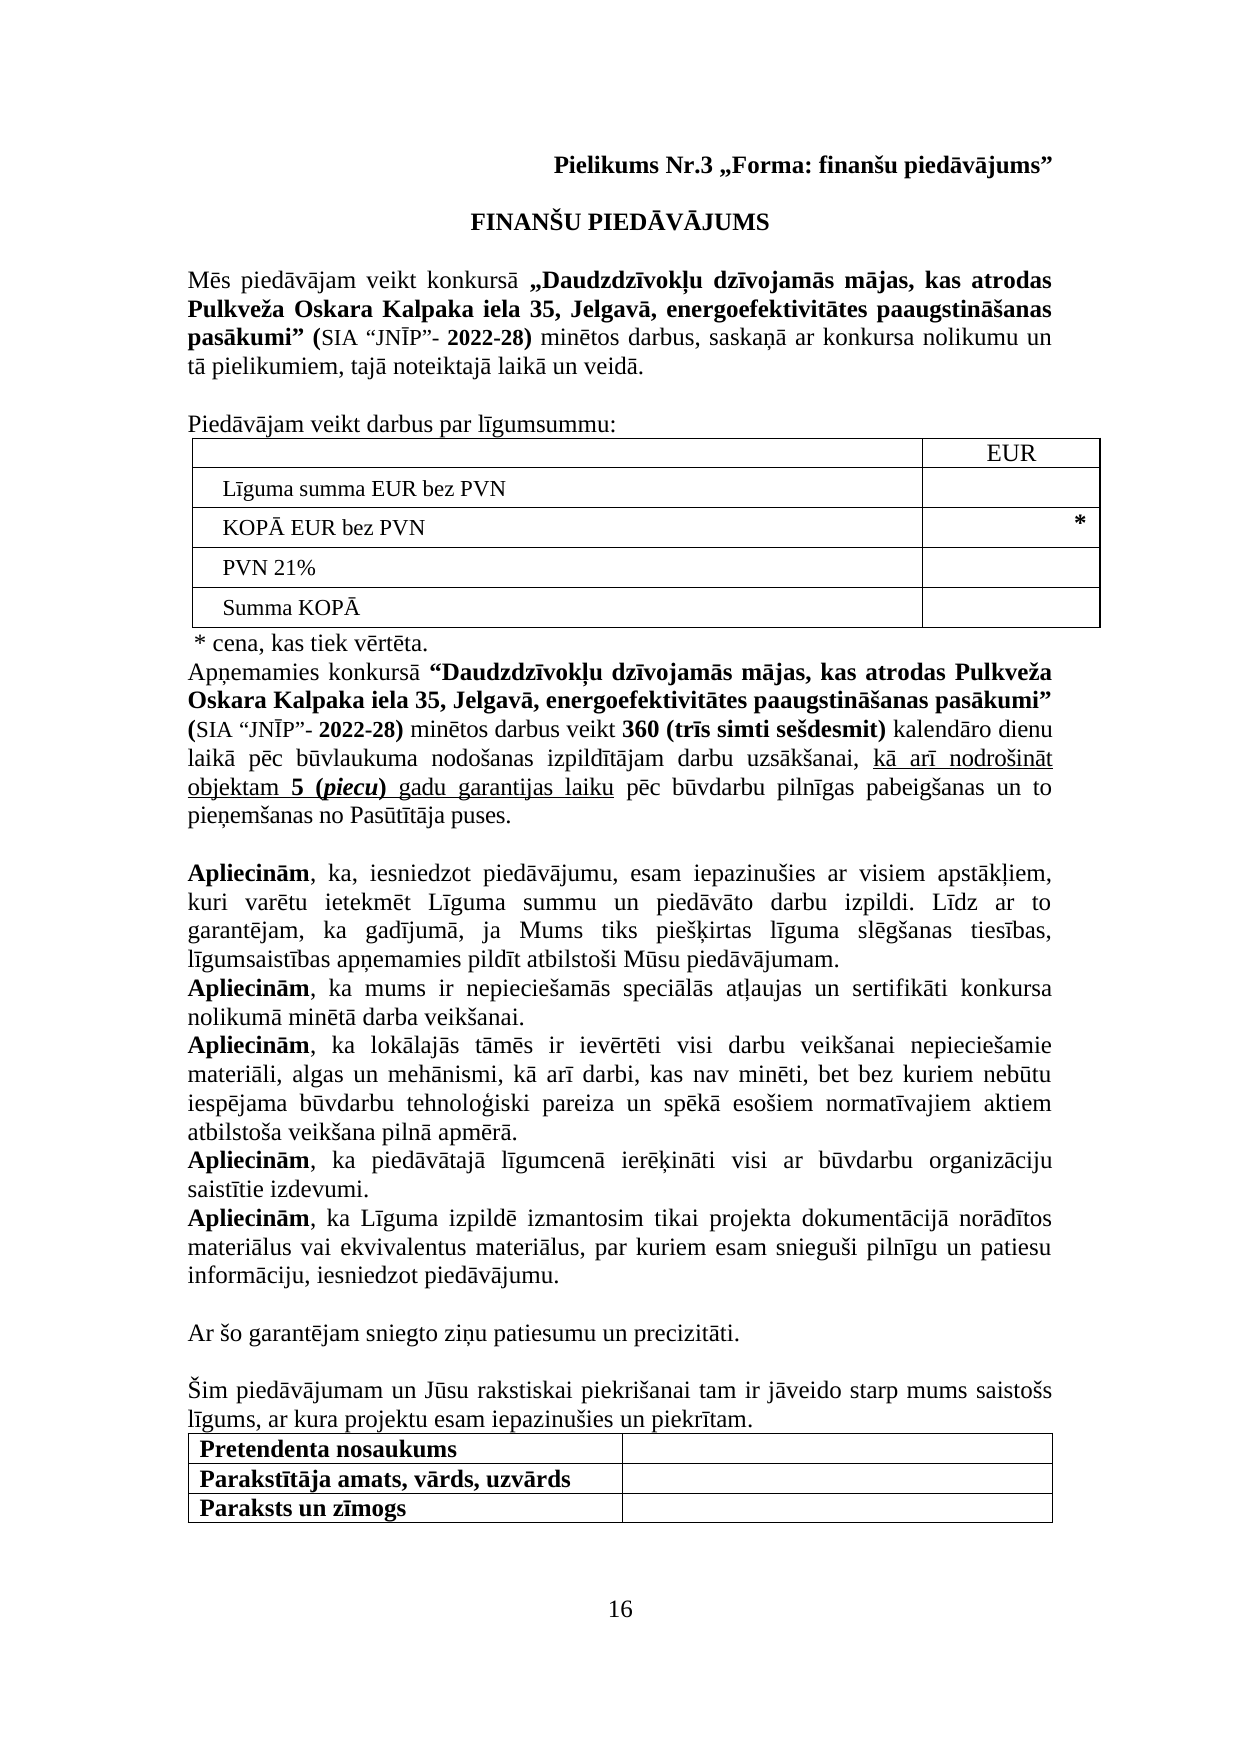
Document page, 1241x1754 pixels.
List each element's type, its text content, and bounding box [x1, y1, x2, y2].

table_cell KOPĀ EUR bez PVN [193, 508, 922, 547]
table_header [193, 439, 922, 467]
table_cell * [923, 508, 1099, 547]
table_cell Summa KOPĀ [193, 588, 922, 627]
table_cell Parakstītāja amats, vārds, uzvārds [189, 1464, 622, 1492]
text Piedāvājam veikt darbus par līgumsummu: [187, 409, 1053, 437]
table_cell [623, 1464, 1052, 1492]
table_cell [623, 1494, 1052, 1522]
table_header [623, 1434, 1052, 1463]
table_header Pretendenta nosaukums [189, 1434, 622, 1463]
text Apliecinām, ka lokālajās tāmēs ir ievērtēti visi darbu veikšanai nepieciešamie materiāli, algas un mehānismi, kā arī darbi, kas nav minēti, bet bez kuriem nebūtu iespējama būvdarbu tehnoloģiski pareiza un spēkā esošiem normatīvajiem aktiem atbilstoša veikšana pilnā apmērā. [187, 1030, 1053, 1145]
text Šim piedāvājumam un Jūsu rakstiskai piekrišanai tam ir jāveido starp mums saistošs līgums, ar kura projektu esam iepazinušies un piekrītam. [187, 1375, 1053, 1433]
text Apņemamies konkursā “Daudzdzīvokļu dzīvojamās mājas, kas atrodas Pulkveža Oskara Kalpaka iela 35, Jelgavā, energoefektivitātes paaugstināšanas pasākumi” (SIA “JNĪP”- 2022-28) minētos darbus veikt 360 (trīs simti sešdesmit) kalendāro dienu laikā pēc būvlaukuma nodošanas izpildītājam darbu uzsākšanai, kā arī nodrošināt objektam 5 (piecu) gadu garantijas laiku pēc būvdarbu pilnīgas pabeigšanas un to pieņemšanas no Pasūtītāja puses. [187, 657, 1053, 829]
table_header EUR [923, 439, 1099, 467]
text Mēs piedāvājam veikt konkursā „Daudzdzīvokļu dzīvojamās mājas, kas atrodas Pulkveža Oskara Kalpaka iela 35, Jelgavā, energoefektivitātes paaugstināšanas pasākumi” (SIA “JNĪP”- 2022-28) minētos darbus, saskaņā ar konkursa nolikumu un tā pielikumiem, tajā noteiktajā laikā un veidā. [187, 265, 1053, 380]
text Pielikums Nr.3 „Forma: finanšu piedāvājums” [187, 150, 1053, 179]
table_cell [923, 468, 1099, 507]
text Ar šo garantējam sniegto ziņu patiesumu un precizitāti. [187, 1318, 1053, 1347]
table_cell Paraksts un zīmogs [189, 1494, 622, 1522]
table_cell Līguma summa EUR bez PVN [193, 468, 922, 507]
text * cena, kas tiek vērtēta. [187, 628, 1053, 657]
text Apliecinām, ka, iesniedzot piedāvājumu, esam iepazinušies ar visiem apstākļiem, kuri varētu ietekmēt Līguma summu un piedāvāto darbu izpildi. Līdz ar to garantējam, ka gadījumā, ja Mums tiks piešķirtas līguma slēgšanas tiesības, līgumsaistības apņemamies pildīt atbilstoši Mūsu piedāvājumam. [187, 858, 1053, 973]
table_cell [923, 548, 1099, 587]
text Apliecinām, ka piedāvātajā līgumcenā ierēķināti visi ar būvdarbu organizāciju saistītie izdevumi. [187, 1145, 1053, 1203]
text FINANŠU PIEDĀVĀJUMS [187, 207, 1053, 236]
text Apliecinām, ka mums ir nepieciešamās speciālās atļaujas un sertifikāti konkursa nolikumā minētā darba veikšanai. [187, 973, 1053, 1030]
table_cell [923, 588, 1099, 627]
text Apliecinām, ka Līguma izpildē izmantosim tikai projekta dokumentācijā norādītos materiālus vai ekvivalentus materiālus, par kuriem esam snieguši pilnīgu un patiesu informāciju, iesniedzot piedāvājumu. [187, 1203, 1053, 1289]
table_cell PVN 21% [193, 548, 922, 587]
